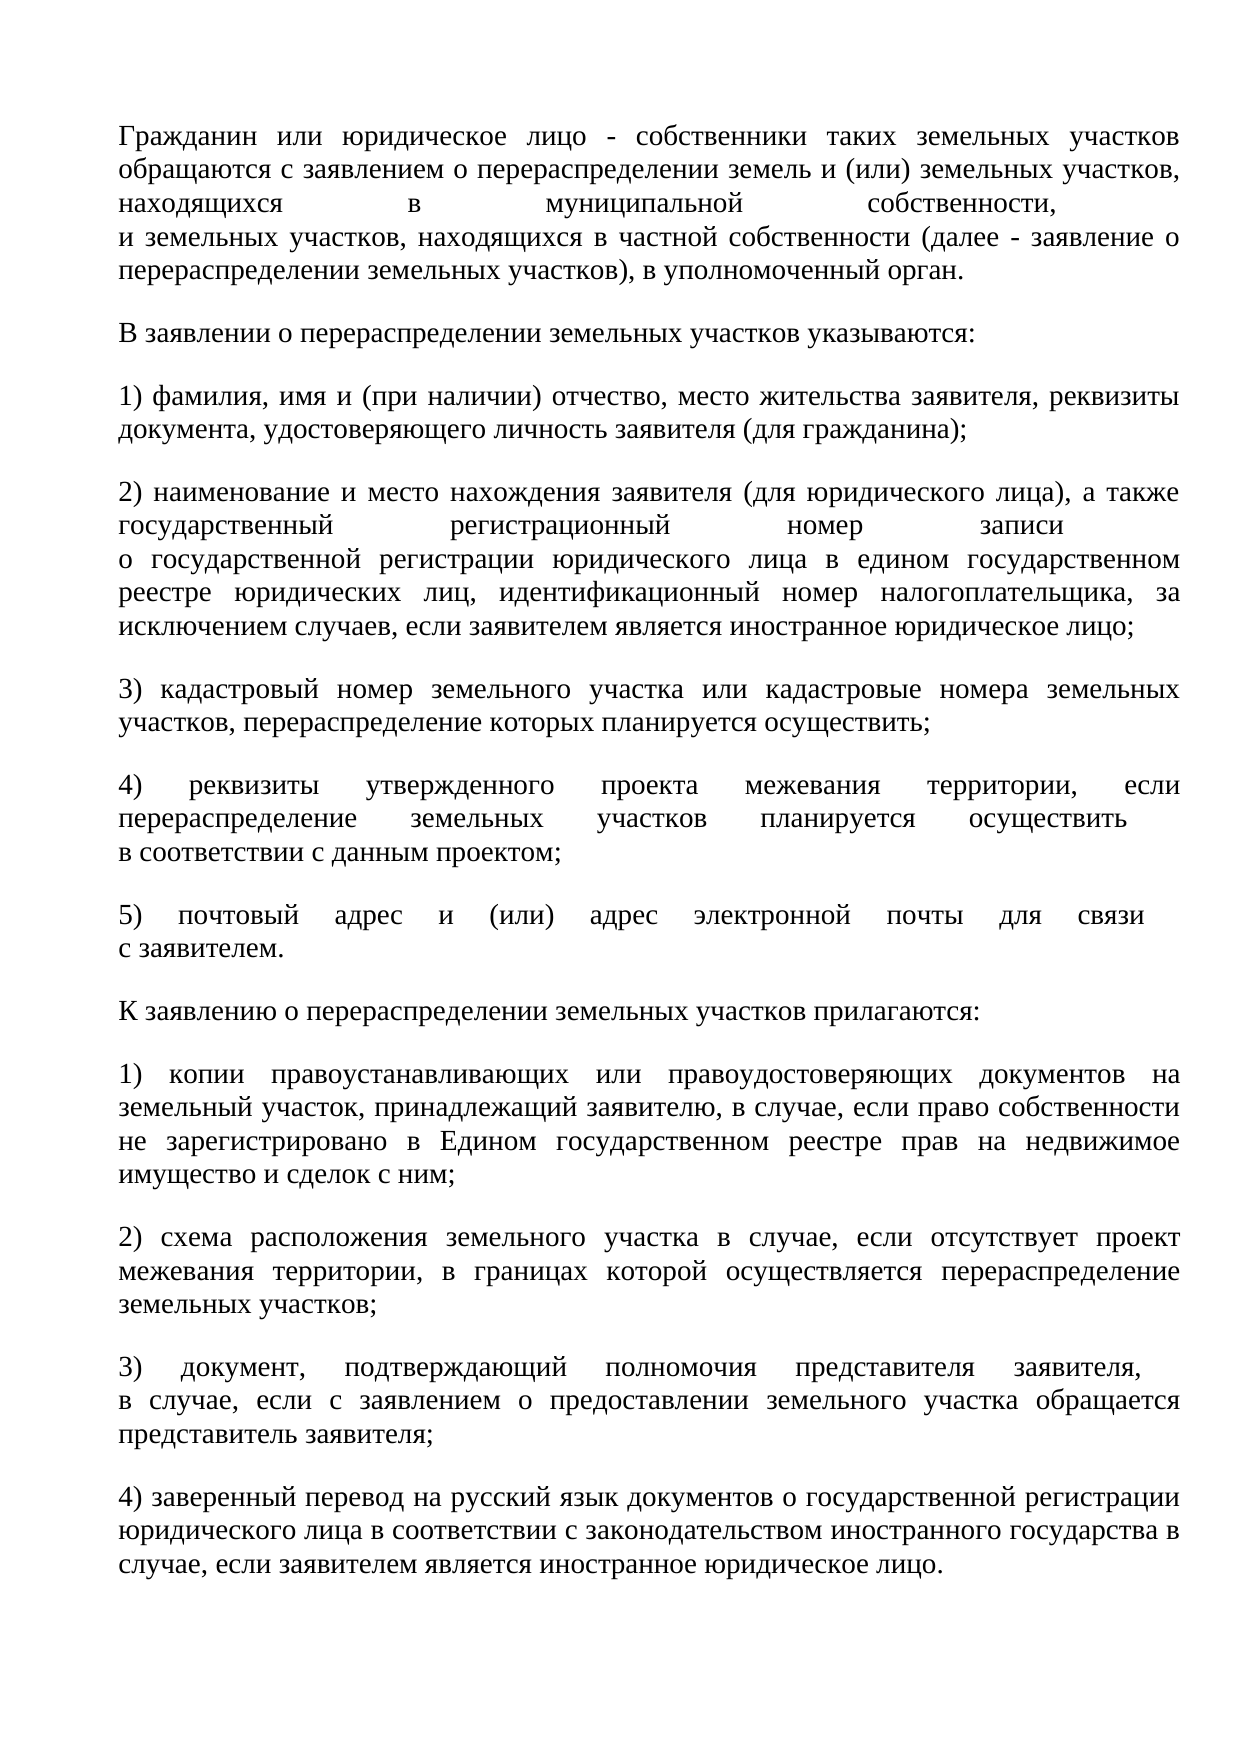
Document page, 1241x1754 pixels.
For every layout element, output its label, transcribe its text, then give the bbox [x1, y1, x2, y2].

text 3) документ, подтверждающий полномочия представителя заявителя, в случае, если с заявлением о предоставлении земельного участка обращается представитель заявителя; [118, 1349, 1181, 1449]
text К заявлению о перераспределении земельных участков прилагаются: [118, 993, 1181, 1027]
text 2) схема расположения земельного участка в случае, если отсутствует проект межевания территории, в границах которой осуществляется перераспределение земельных участков; [118, 1219, 1181, 1320]
text В заявлении о перераспределении земельных участков указываются: [118, 315, 1181, 348]
text 4) реквизиты утвержденного проекта межевания территории, если перераспределение земельных участков планируется осуществить в соответствии с данным проектом; [118, 767, 1181, 868]
text 1) фамилия, имя и (при наличии) отчество, место жительства заявителя, реквизиты документа, удостоверяющего личность заявителя (для гражданина); [118, 378, 1181, 445]
text Гражданин или юридическое лицо - собственники таких земельных участков обращаются с заявлением о перераспределении земель и (или) земельных участков, находящихся в муниципальной собственности, и земельных участков, находящихся в частной собственности (далее - заявление о перераспределении земельных участков), в уполномоченный орган. [118, 118, 1181, 286]
text 3) кадастровый номер земельного участка или кадастровые номера земельных участков, перераспределение которых планируется осуществить; [118, 671, 1181, 738]
text 5) почтовый адрес и (или) адрес электронной почты для связи с заявителем. [118, 897, 1181, 964]
text 4) заверенный перевод на русский язык документов о государственной регистрации юридического лица в соответствии с законодательством иностранного государства в случае, если заявителем является иностранное юридическое лицо. [118, 1479, 1181, 1579]
text 2) наименование и место нахождения заявителя (для юридического лица), а также государственный регистрационный номер записи о государственной регистрации юридического лица в едином государственном реестре юридических лиц, идентификационный номер налогоплательщика, за исключением случаев, если заявителем является иностранное юридическое лицо; [118, 474, 1181, 642]
text 1) копии правоустанавливающих или правоудостоверяющих документов на земельный участок, принадлежащий заявителю, в случае, если право собственности не зарегистрировано в Едином государственном реестре прав на недвижимое имущество и сделок с ним; [118, 1056, 1181, 1190]
